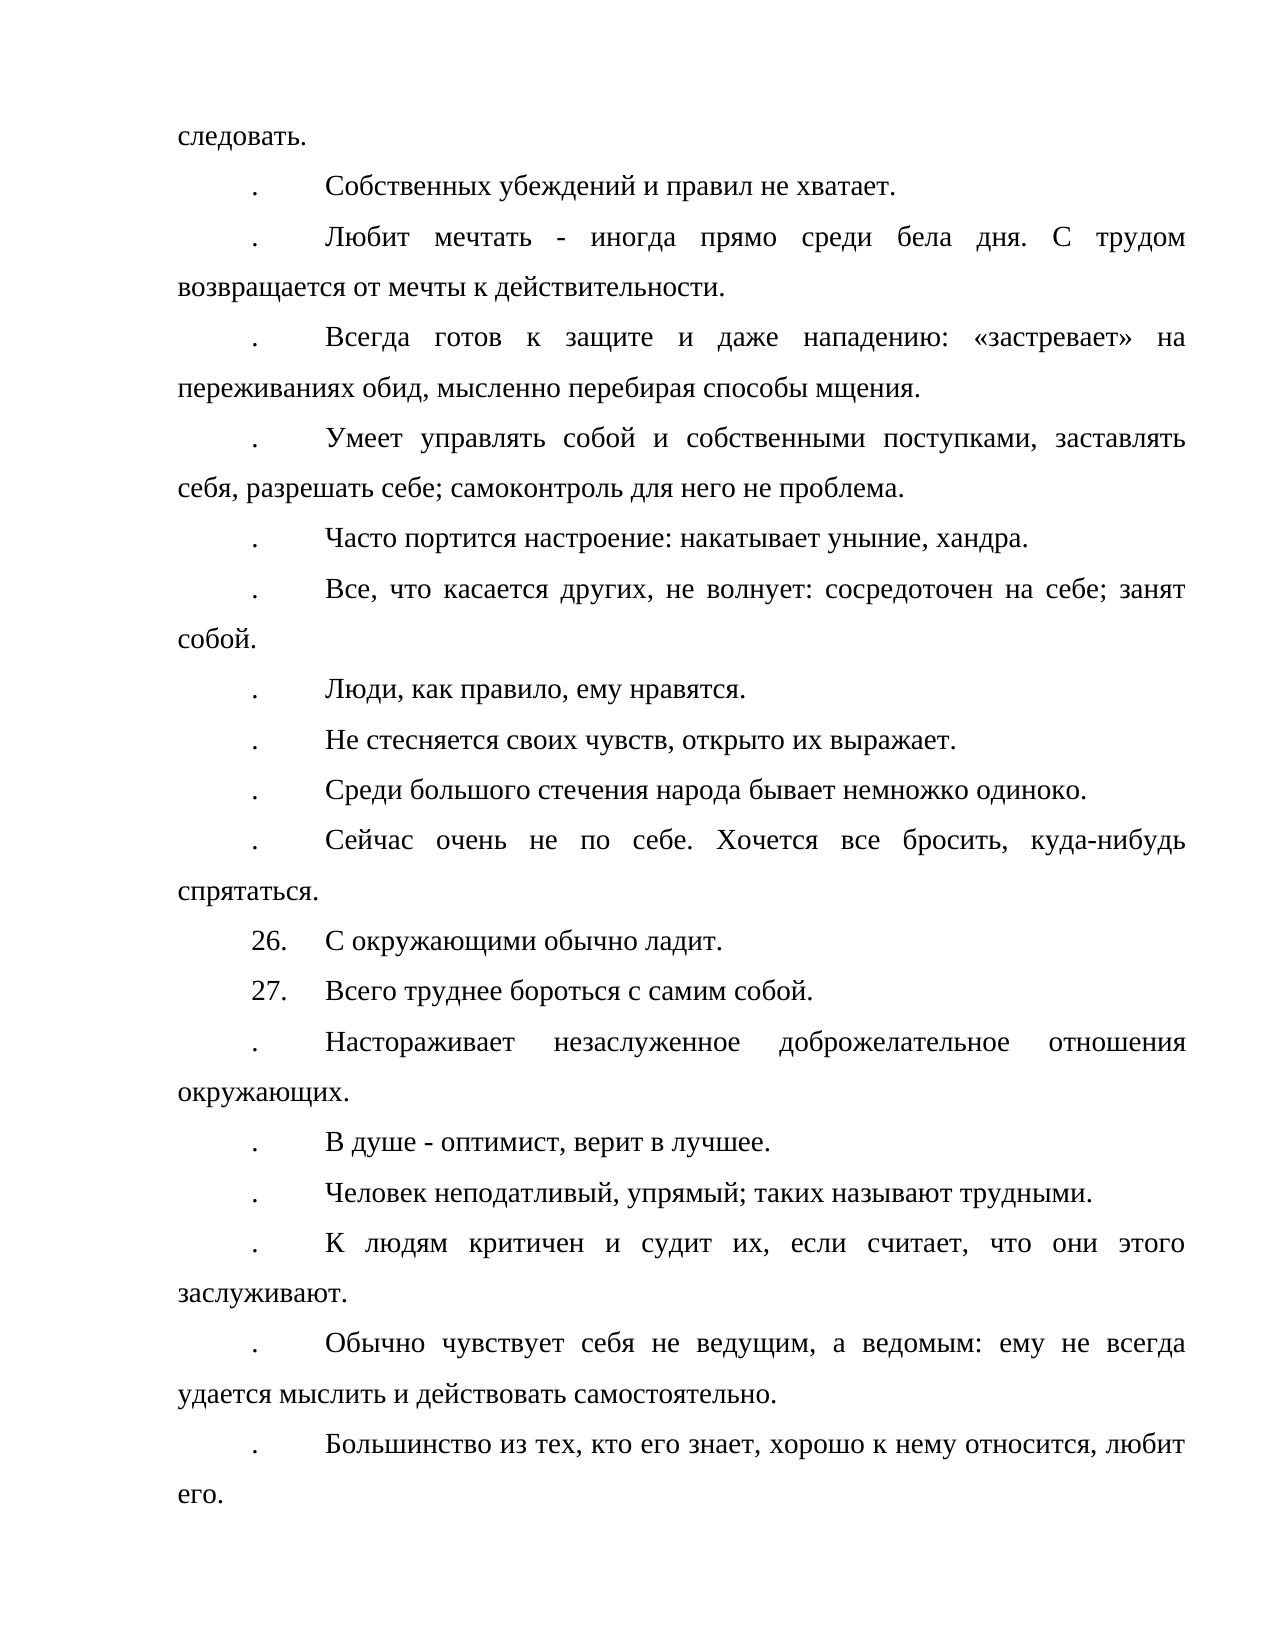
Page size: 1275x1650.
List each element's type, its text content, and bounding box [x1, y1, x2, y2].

text 27. Всего труднее бороться с самим собой. [177, 973, 1186, 1007]
text . Умеет управлять собой и собственными поступками, заставлять себя, разрешать себе; самоконтроль для него не проблема. [177, 420, 1186, 504]
text . К людям критичен и судит их, если считает, что они этого заслуживают. [177, 1225, 1186, 1309]
text . Часто портится настроение: накатывает уныние, хандра. [177, 521, 1186, 554]
text . Не стесняется своих чувств, открыто их выражает. [177, 722, 1186, 755]
text . Люди, как правило, ему нравятся. [177, 672, 1186, 705]
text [177, 118, 1186, 152]
text . Большинство из тех, кто его знает, хорошо к нему относится, любит его. [177, 1426, 1186, 1510]
text . Собственных убеждений и правил не хватает. [177, 168, 1186, 202]
text . Сейчас очень не по себе. Хочется все бросить, куда-нибудь спрятаться. [177, 822, 1186, 906]
text . Среди большого стечения народа бывает немножко одиноко. [177, 772, 1186, 806]
text . Все, что касается других, не волнует: сосредоточен на себе; занят собой. [177, 571, 1186, 655]
text . Всегда готов к защите и даже нападению: «застревает» на переживаниях обид, мысленно перебирая способы мщения. [177, 319, 1186, 403]
text . Обычно чувствует себя не ведущим, а ведомым: ему не всегда удается мыслить и действовать самостоятельно. [177, 1326, 1186, 1409]
text 26. С окружающими обычно ладит. [177, 923, 1186, 957]
text . Человек неподатливый, упрямый; таких называют трудными. [177, 1175, 1186, 1208]
text . Настораживает незаслуженное доброжелательное отношения окружающих. [177, 1024, 1186, 1108]
text . Любит мечтать - иногда прямо среди бела дня. С трудом возвращается от мечты к действительности. [177, 219, 1186, 303]
text . В душе - оптимист, верит в лучшее. [177, 1124, 1186, 1158]
